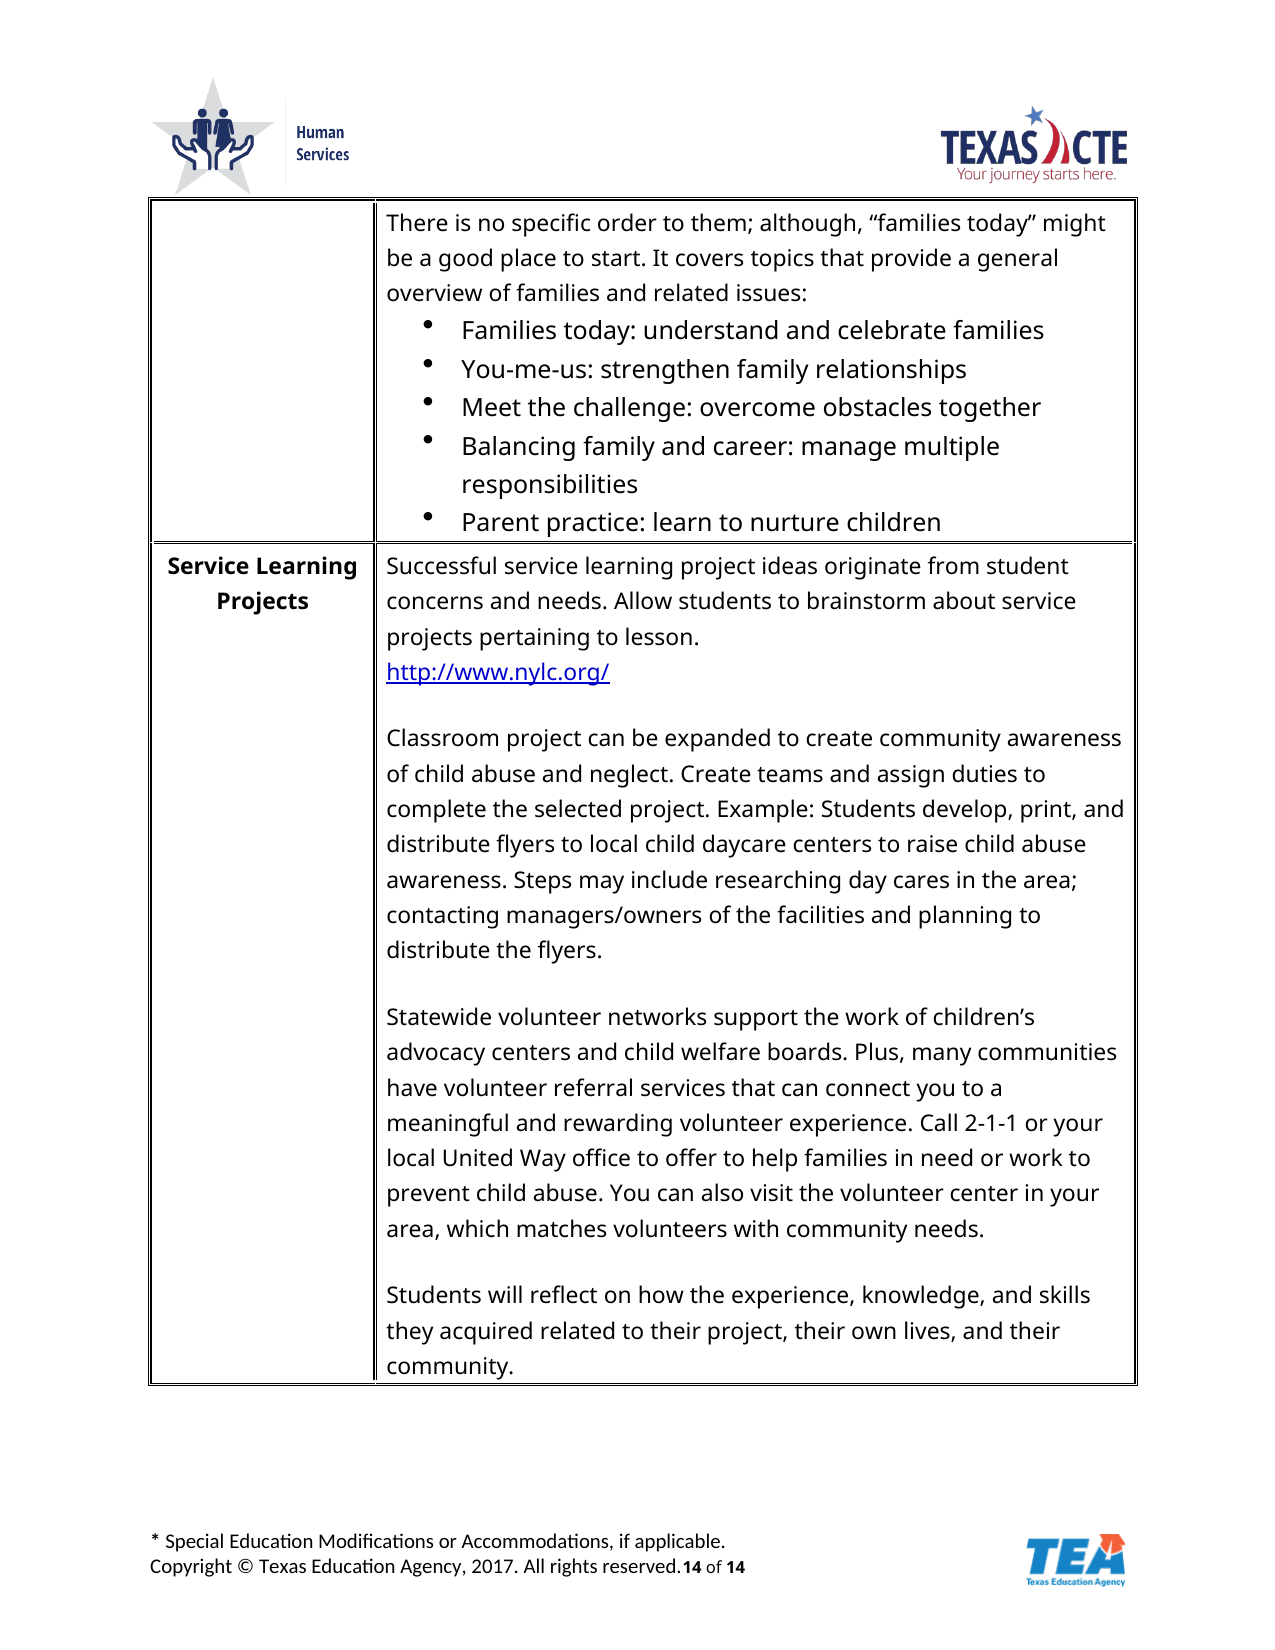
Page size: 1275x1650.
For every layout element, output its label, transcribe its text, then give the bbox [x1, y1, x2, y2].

picture [921, 95, 1147, 194]
picture [1026, 1534, 1125, 1587]
table_cell Successful service learning project ideas originate from student concerns and needs. Allow students to brainstorm about service projects pertaining to lesson. http://www.nylc.org/ Classroom project can be expanded to create community awareness of child abuse and neglect. Create teams and assign duties to complete the selected project. Example: Students develop, print, and distribute flyers to local child daycare centers to raise child abuse awareness. Steps may include researching day cares in the area; contacting managers/owners of the facilities and planning to distribute the flyers. Statewide volunteer networks support the work of children’s advocacy centers and child welfare boards. Plus, many communities have volunteer referral services that can connect you to a meaningful and rewarding volunteer experience. Call 2-1-1 or your local United Way office to offer to help families in need or work to prevent child abuse. You can also visit the volunteer center in your area, which matches volunteers with community needs. Students will reflect on how the experience, knowledge, and skills they acquired related to their project, their own lives, and their community. [375, 541, 1135, 1383]
table_cell Service Learning Projects [152, 541, 375, 1383]
table_cell CTSO connection [152, 201, 375, 541]
picture [150, 75, 404, 197]
